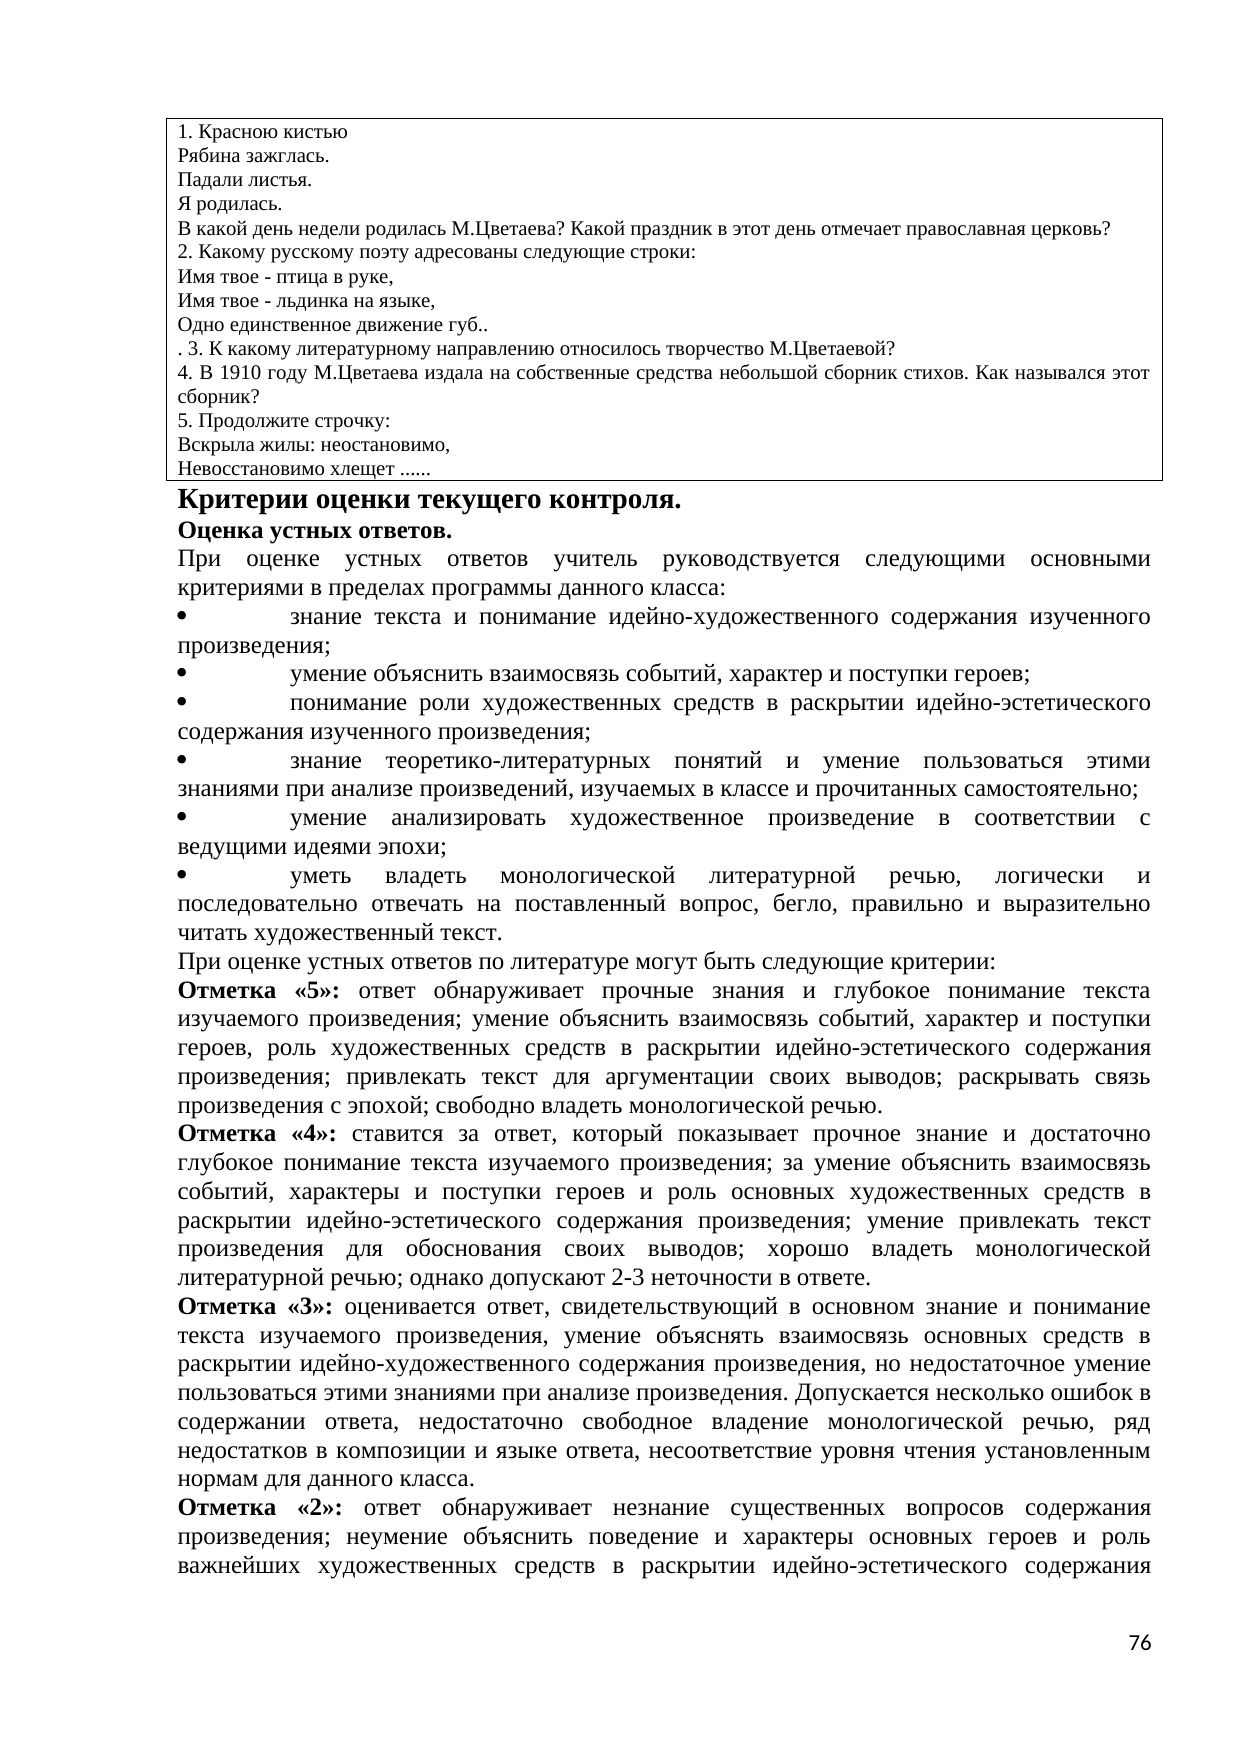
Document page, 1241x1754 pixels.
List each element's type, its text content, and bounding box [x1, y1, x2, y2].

list уметь владеть монологической литературной речью, логически и последовательно отвечать на поставленный вопрос, бегло, правильно и выразительно читать художественный текст. [177, 860, 1152, 946]
text Оценка устных ответов. [177, 515, 1152, 543]
list понимание роли художественных средств в раскрытии идейно-эстетического содержания изученного произведения; [177, 687, 1152, 745]
text При оценке устных ответов учитель руководствуется следующими основными критериями в пределах программы данного класса: [177, 543, 1152, 601]
text Отметка «5»: ответ обнаруживает прочные знания и глубокое понимание текста изучаемого произведения; умение объяснить взаимосвязь событий, характер и поступки героев, роль художественных средств в раскрытии идейно-эстетического содержания произведения; привлекать текст для аргументации своих выводов; раскрывать связь произведения с эпохой; свободно владеть монологической речью. [177, 975, 1152, 1118]
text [177, 1492, 1152, 1578]
list умение объяснить взаимосвязь событий, характер и поступки героев; [177, 658, 1152, 687]
list умение анализировать художественное произведение в соответствии с ведущими идеями эпохи; [177, 802, 1152, 860]
text При оценке устных ответов по литературе могут быть следующие критерии: [177, 946, 1152, 975]
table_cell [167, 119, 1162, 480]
text Отметка «4»: ставится за ответ, который показывает прочное знание и достаточно глубокое понимание текста изучаемого произведения; за умение объяснить взаимосвязь событий, характеры и поступки героев и роль основных художественных средств в раскрытии идейно-эстетического содержания произведения; умение привлекать текст произведения для обоснования своих выводов; хорошо владеть монологической литературной речью; однако допускают 2-3 неточности в ответе. [177, 1118, 1152, 1291]
text Критерии оценки текущего контроля. [177, 481, 1152, 515]
text Отметка «3»: оценивается ответ, свидетельствующий в основном знание и понимание текста изучаемого произведения, умение объяснять взаимосвязь основных средств в раскрытии идейно-художественного содержания произведения, но недостаточное умение пользоваться этими знаниями при анализе произведения. Допускается несколько ошибок в содержании ответа, недостаточно свободное владение монологической речью, ряд недостатков в композиции и языке ответа, несоответствие уровня чтения установленным нормам для данного класса. [177, 1291, 1152, 1492]
list знание текста и понимание идейно-художественного содержания изученного произведения; [177, 601, 1152, 658]
list знание теоретико-литературных понятий и умение пользоваться этими знаниями при анализе произведений, изучаемых в классе и прочитанных самостоятельно; [177, 745, 1152, 802]
